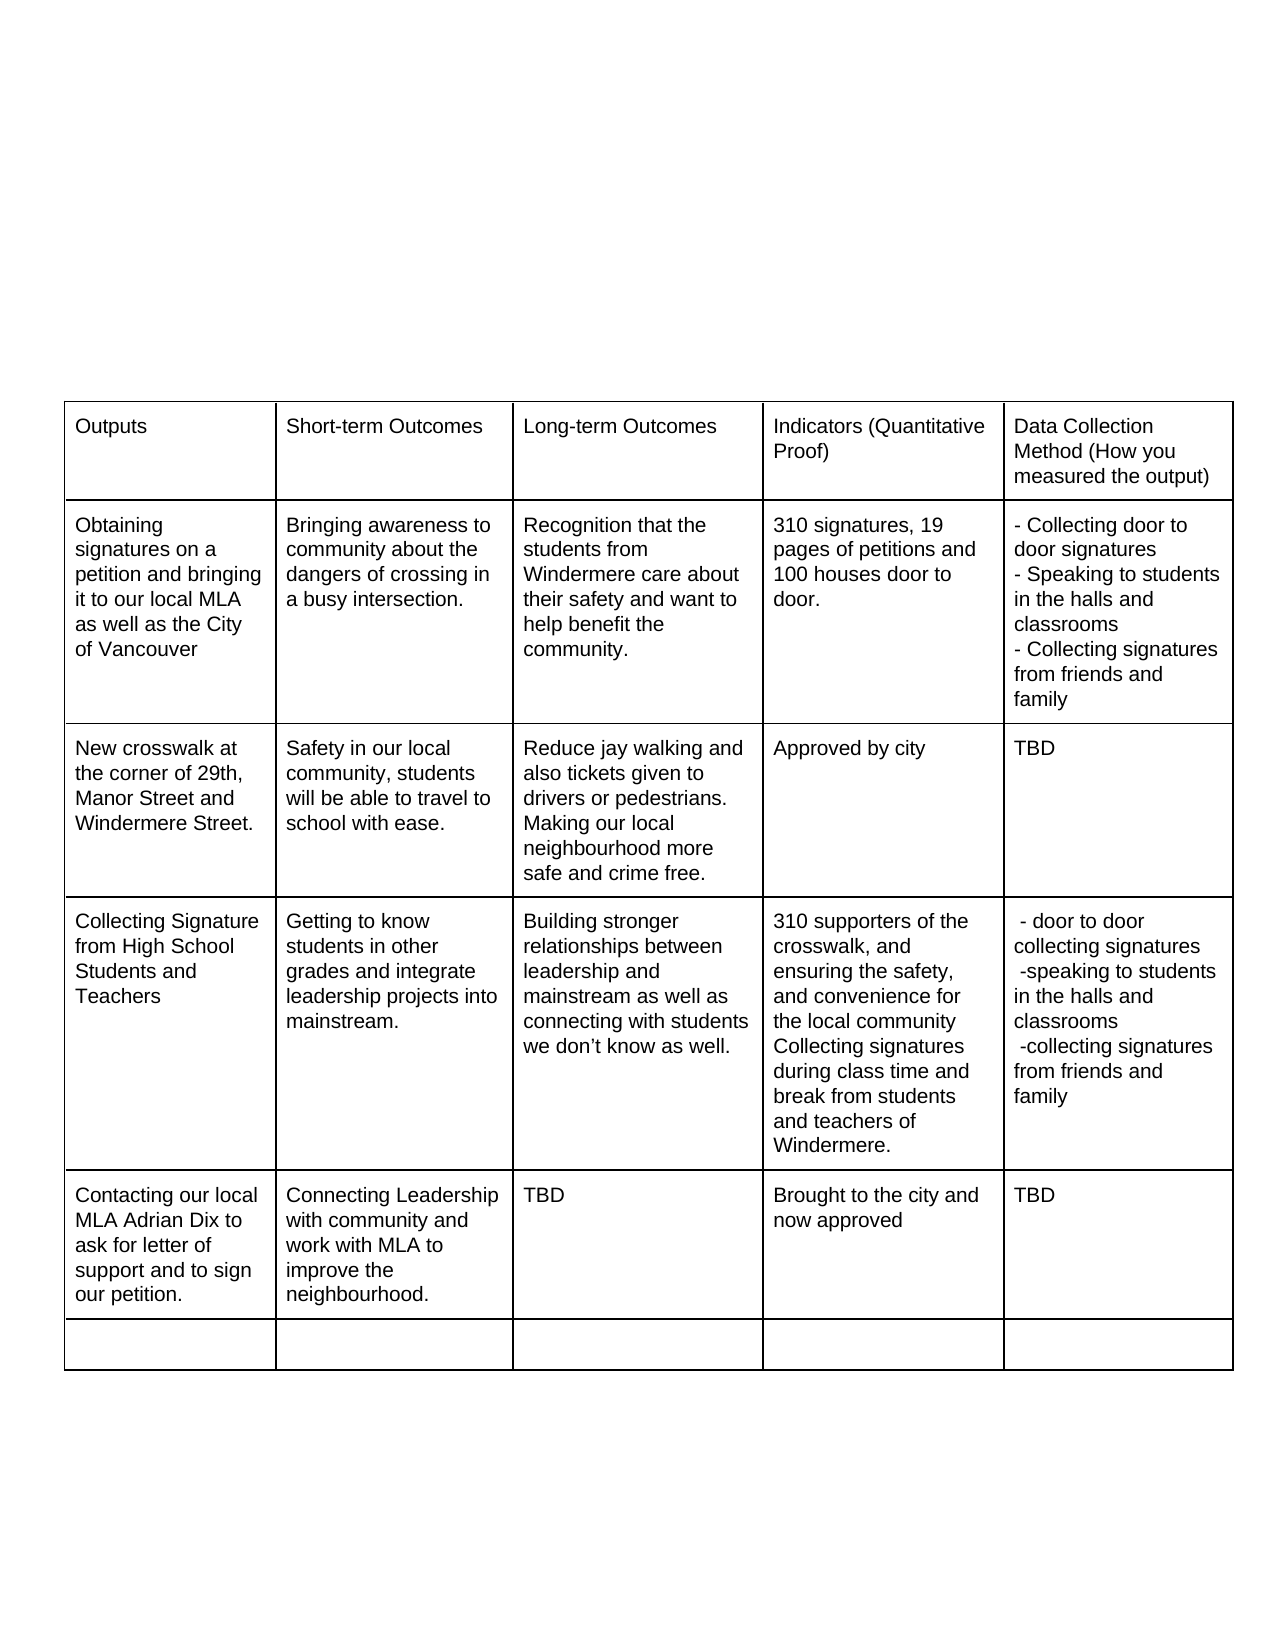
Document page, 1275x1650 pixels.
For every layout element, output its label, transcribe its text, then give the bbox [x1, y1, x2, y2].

table_cell [514, 1320, 762, 1369]
table_cell [65, 1319, 275, 1369]
table_header Indicators (Quantitative Proof) [764, 402, 1004, 499]
table_cell 310 signatures, 19 pages of petitions and 100 houses door to door. [764, 501, 1003, 722]
table_header Short-term Outcomes [277, 402, 513, 499]
table_cell New crosswalk at the corner of 29th, Manor Street and Windermere Street. [65, 724, 275, 896]
table_cell Safety in our local community, students will be able to travel to school with ease. [277, 724, 512, 896]
table_cell Reduce jay walking and also tickets given to drivers or pedestrians. Making our local neighbourhood more safe and crime free. [514, 724, 762, 896]
table_cell Recognition that the students from Windermere care about their safety and want to help benefit the community. [514, 501, 762, 722]
table_cell Collecting door to door signatures Speaking to students in the halls and classrooms Collecting signatures from friends and family [1005, 501, 1232, 722]
table_cell Connecting Leadership with community and work with MLA to improve the neighbourhood. [277, 1171, 512, 1318]
table_cell Contacting our local MLA Adrian Dix to ask for letter of support and to sign our petition. [65, 1170, 275, 1318]
table_cell TBD [1005, 724, 1232, 896]
table_cell Approved by city [764, 724, 1003, 896]
table_cell TBD [514, 1171, 762, 1318]
table_cell Bringing awareness to community about the dangers of crossing in a busy intersection. [277, 501, 512, 722]
table_cell Collecting Signature from High School Students and Teachers [65, 897, 275, 1169]
table_cell [1005, 1320, 1232, 1369]
table_header Long-term Outcomes [514, 402, 763, 499]
table_cell 310 supporters of the crosswalk, and ensuring the safety, and convenience for the local community Collecting signatures during class time and break from students and teachers of Windermere. [764, 898, 1003, 1169]
table_cell [764, 1320, 1003, 1369]
table_cell Getting to know students in other grades and integrate leadership projects into mainstream. [277, 898, 512, 1169]
table_cell Building stronger relationships between leadership and mainstream as well as connecting with students we don’t know as well. [514, 898, 762, 1169]
table_cell - door to door collecting signatures -speaking to students in the halls and classrooms -collecting signatures from friends and family [1005, 898, 1232, 1169]
table_cell [277, 1320, 512, 1369]
table_header Data Collection Method (How you measured the output) [1005, 402, 1232, 499]
table_cell Obtaining signatures on a petition and bringing it to our local MLA as well as the City of Vancouver [65, 500, 275, 722]
table_cell Brought to the city and now approved [764, 1171, 1003, 1318]
table_header Outputs [65, 402, 276, 499]
table_cell TBD [1005, 1171, 1232, 1318]
